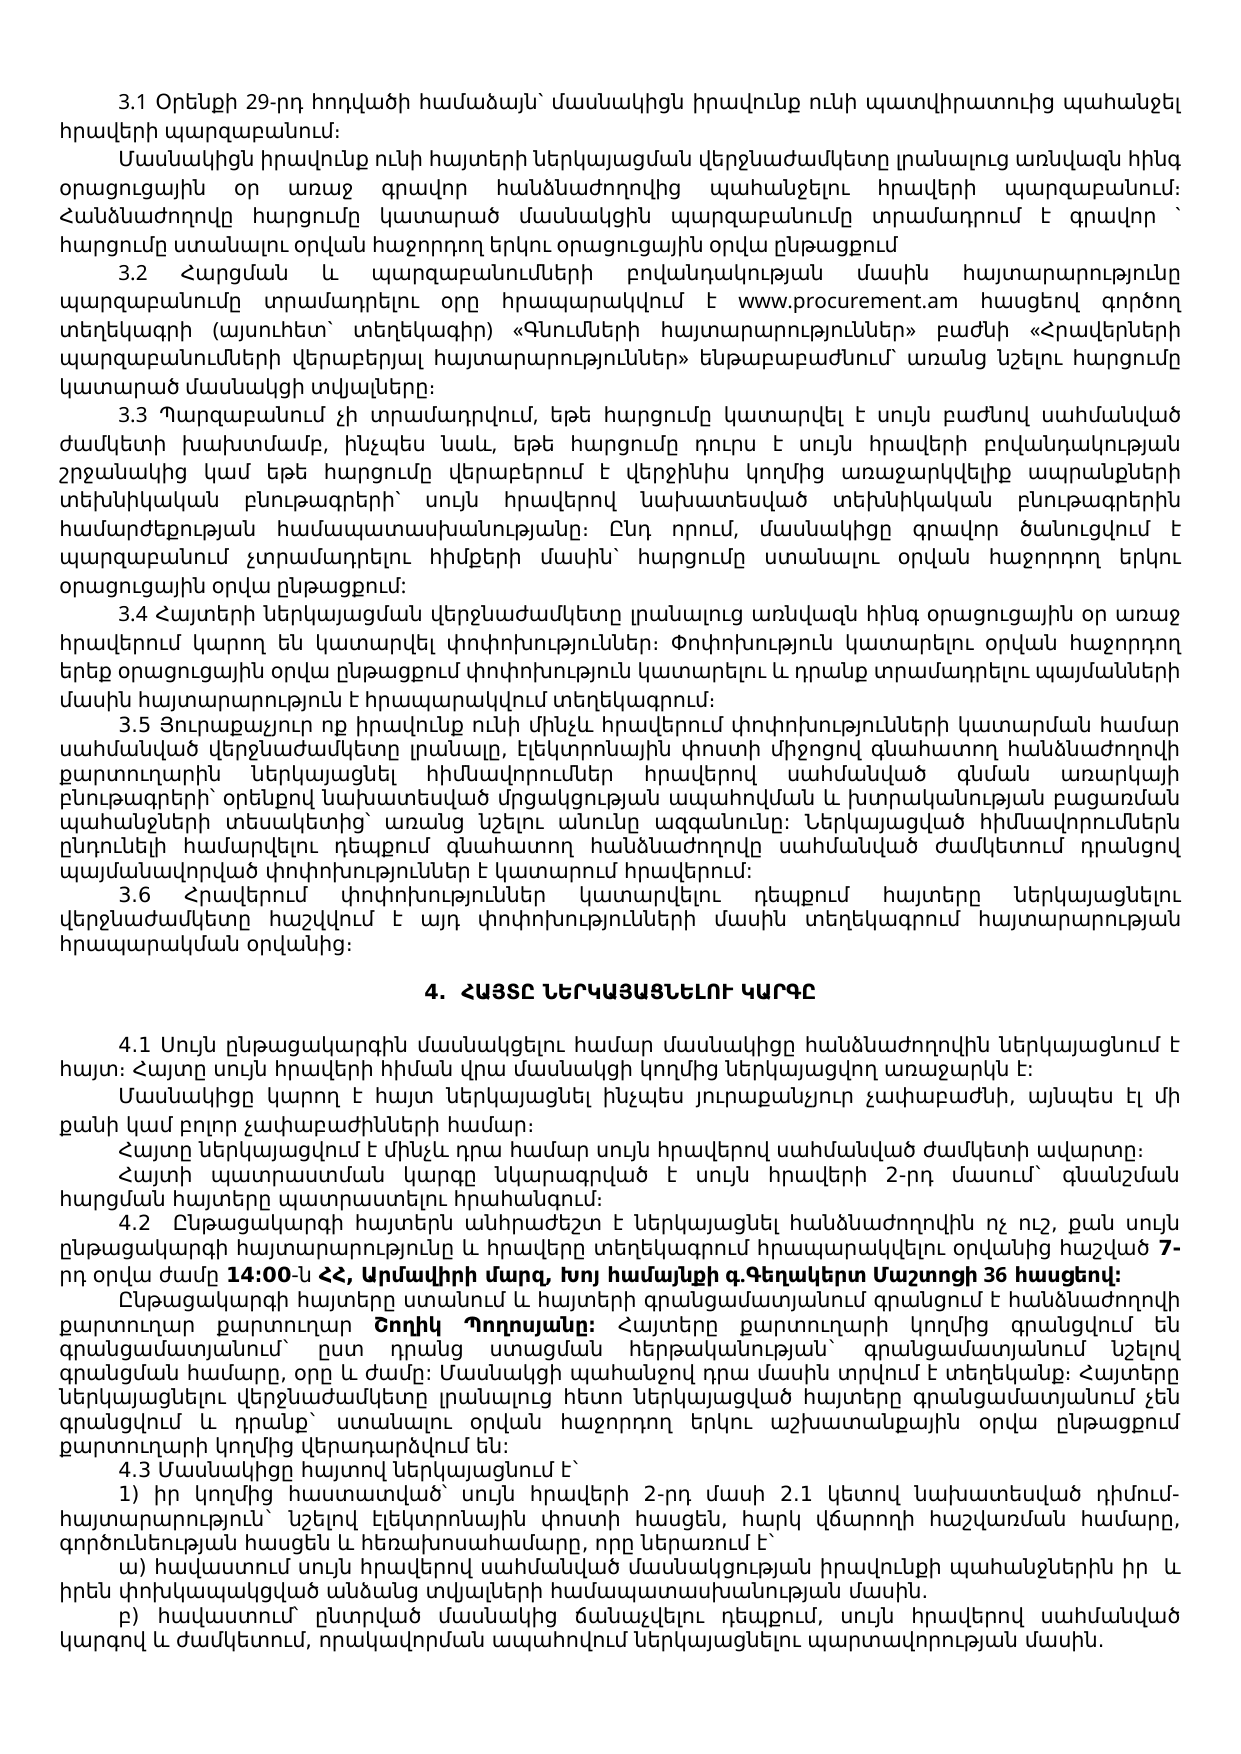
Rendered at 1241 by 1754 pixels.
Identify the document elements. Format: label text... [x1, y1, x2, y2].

text Մասնակիցը կարող է հայտ ներկայացնել ինչպես յուրաքանչյուր չափաբաժնի, այնպես էլ մի քանի կամ բոլոր չափաբաժինների համար։ [59, 1082, 1181, 1138]
text Հայտը ներկայացվում է մինչև դրա համար սույն հրավերով սահմանված ժամկետի ավարտը։ [59, 1138, 1181, 1163]
text Ընթացակարգի հայտերը ստանում և հայտերի գրանցամատյանում գրանցում է հանձնաժողովի քարտուղար քարտուղար Շողիկ Պողոսյանը։ Հայտերը քարտուղարի կողմից գրանցվում են գրանցամատյանում` ըստ դրանց ստացման հերթականության` գրանցամատյանում նշելով գրանցման համարը, օրը և ժամը: Մասնակցի պահանջով դրա մասին տրվում է տեղեկանք։ Հայտերը ներկայացնելու վերջնաժամկետը լրանալուց հետո ներկայացված հայտերը գրանցամատյանում չեն գրանցվում և դրանք` ստանալու օրվան հաջորդող երկու աշխատանքային օրվա ընթացքում քարտուղարի կողմից վերադարձվում են: [59, 1288, 1181, 1458]
text 4.1 Սույն ընթացակարգին մասնակցելու համար մասնակիցը հանձնաժողովին ներկայացնում է հայտ։ Հայտը սույն հրավերի հիման վրա մասնակցի կողմից ներկայացվող առաջարկն է: [59, 1033, 1181, 1082]
text 4.3 Մասնակիցը հայտով ներկայացնում է` [59, 1458, 1181, 1482]
text 3.3 Պարզաբանում չի տրամադրվում, եթե հարցումը կատարվել է սույն բաժնով սահմանված ժամկետի խախտմամբ, ինչպես նաև, եթե հարցումը դուրս է սույն հրավերի բովանդակության շրջանակից կամ եթե հարցումը վերաբերում է վերջինիս կողմից առաջարկվելիք ապրանքների տեխնիկական բնութագրերի` սույն հրավերով նախատեսված տեխնիկական բնութագրերին համարժեքության համապատասխանությանը։ Ընդ որում, մասնակիցը գրավոր ծանուցվում է պարզաբանում չտրամադրելու հիմքերի մասին` հարցումը ստանալու օրվան հաջորդող երկու օրացուցային օրվա ընթացքում: [59, 400, 1181, 599]
text 3.2 Հարցման և պարզաբանումների բովանդակության մասին հայտարարությունը պարզաբանումը տրամադրելու օրը հրապարակվում է www.procurement.am հասցեով գործող տեղեկագրի (այսուհետ` տեղեկագիր) «Գնումների հայտարարություններ» բաժնի «Հրավերների պարզաբանումների վերաբերյալ հայտարարություններ» ենթաբաբաժնում` առանց նշելու հարցումը կատարած մասնակցի տվյալները։ [59, 258, 1181, 400]
text ա) հավաստում սույն հրավերով սահմանված մասնակցության իրավունքի պահանջներին իր և իրեն փոխկապակցված անձանց տվյալների համապատասխանության մասին. [59, 1555, 1181, 1604]
text 4.2 Ընթացակարգի հայտերն անհրաժեշտ է ներկայացնել հանձնաժողովին ոչ ուշ, քան սույն ընթացակարգի հայտարարությունը և հրավերը տեղեկագրում հրապարակվելու օրվանից հաշված 7-րդ օրվա ժամը 14։00-ն ՀՀ, Արմավիրի մարզ, Խոյ համայնքի գ.Գեղակերտ Մաշտոցի 36 հասցեով։ [59, 1211, 1181, 1288]
text 3.4 Հայտերի ներկայացման վերջնաժամկետը լրանալուց առնվազն հինգ օրացուցային օր առաջ հրավերում կարող են կատարվել փոփոխություններ։ Փոփոխություն կատարելու օրվան հաջորդող երեք օրացուցային օրվա ընթացքում փոփոխություն կատարելու և դրանք տրամադրելու պայմանների մասին հայտարարություն է հրապարակվում տեղեկագրում։ [59, 599, 1181, 713]
text բ) հավաստում՝ ընտրված մասնակից ճանաչվելու դեպքում, սույն հրավերով սահմանված կարգով և ժամկետում, որակավորման ապահովում ներկայացնելու պարտավորության մասին. [59, 1604, 1181, 1652]
text 3.6 Հրավերում փոփոխություններ կատարվելու դեպքում հայտերը ներկայացնելու վերջնաժամկետը հաշվվում է այդ փոփոխությունների մասին տեղեկագրում հայտարարության հրապարակման օրվանից։ [59, 883, 1181, 956]
text Մասնակիցն իրավունք ունի հայտերի ներկայացման վերջնաժամկետը լրանալուց առնվազն հինգ օրացուցային օր առաջ գրավոր հանձնաժողովից պահանջելու հրավերի պարզաբանում։ Հանձնաժողովը հարցումը կատարած մասնակցին պարզաբանումը տրամադրում է գրավոր ` հարցումը ստանալու օրվան հաջորդող երկու օրացուցային օրվա ընթացքում [59, 144, 1181, 258]
text 1) իր կողմից հաստատված՝ սույն հրավերի 2-րդ մասի 2.1 կետով նախատեսված դիմում-հայտարարություն` նշելով էլեկտրոնային փոստի հասցեն, հարկ վճարողի հաշվառման համարը, գործունեության հասցեն և հեռախոսահամարը, որը ներառում է` [59, 1482, 1181, 1555]
text 3.5 Յուրաքաչյուր ոք իրավունք ունի մինչև հրավերում փոփոխությունների կատարման համար սահմանված վերջնաժամկետը լրանալը, էլեկտրոնային փոստի միջոցով գնահատող հանձնաժողովի քարտուղարին ներկայացնել հիմնավորումներ հրավերով սահմանված գնման առարկայի բնութագրերի՝ օրենքով նախատեսված մրցակցության ապահովման և խտրականության բացառման պահանջների տեսակետից՝ առանց նշելու անունը ազգանունը: Ներկայացված հիմնավորումներն ընդունելի համարվելու դեպքում գնահատող հանձնաժողովը սահմանված ժամկետում դրանցով պայմանավորված փոփոխություններ է կատարում հրավերում: [59, 713, 1181, 883]
text Հայտի պատրաստման կարգը նկարագրված է սույն հրավերի 2-րդ մասում` գնանշման հարցման հայտերը պատրաստելու հրահանգում։ [59, 1163, 1181, 1211]
text 3.1 Օրենքի 29-րդ հոդվածի համաձայն` մասնակիցն իրավունք ունի պատվիրատուից պահանջել հրավերի պարզաբանում։ [59, 87, 1181, 144]
text 4. ՀԱՅՏԸ ՆԵՐԿԱՅԱՑՆԵԼՈՒ ԿԱՐԳԸ [59, 980, 1181, 1004]
